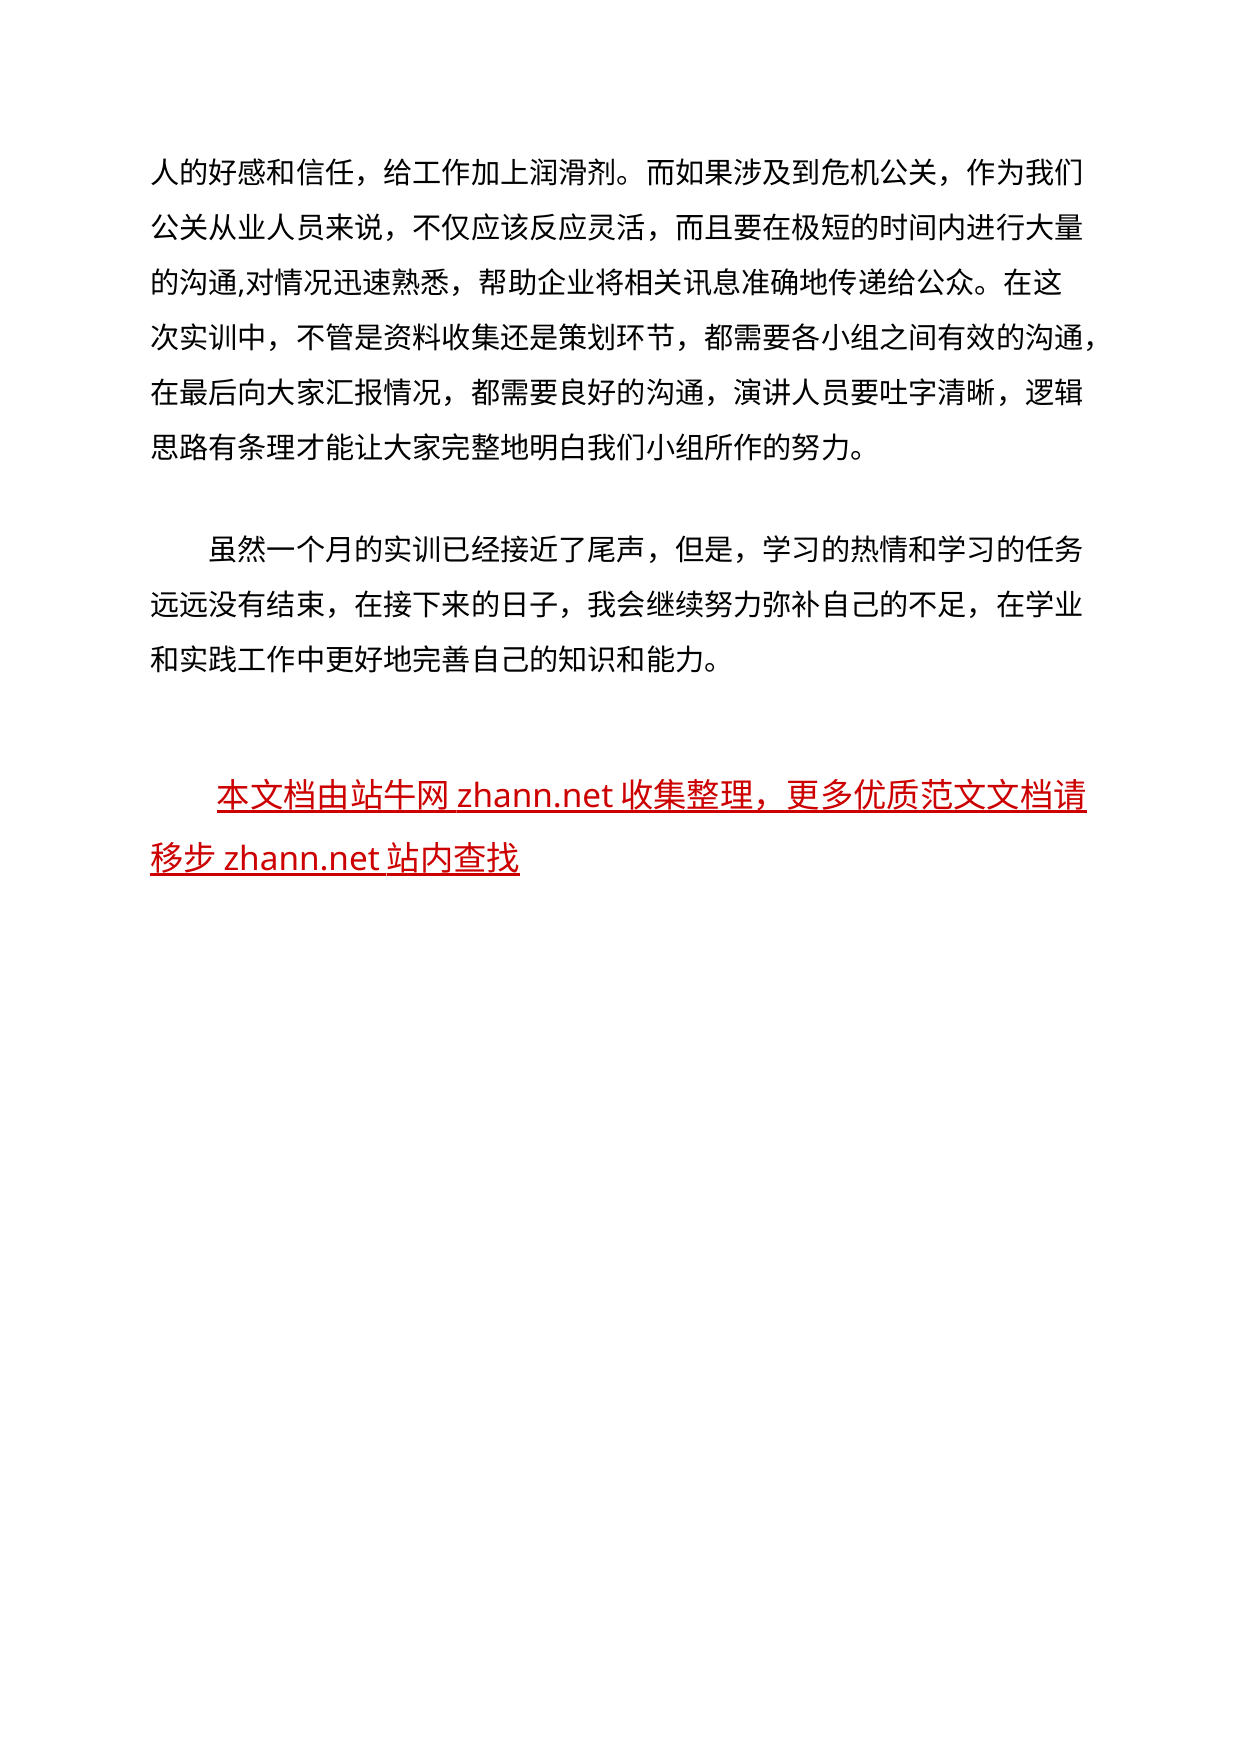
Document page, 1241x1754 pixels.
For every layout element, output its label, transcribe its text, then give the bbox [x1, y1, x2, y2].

text 本文档由站牛网zhann.net收集整理，更多优质范文文档请移步zhann.net站内查找 [150, 769, 1090, 880]
text 虽然一个月的实训已经接近了尾声，但是，学习的热情和学习的任务远远没有结束，在接下来的日子，我会继续努力弥补自己的不足，在学业和实践工作中更好地完善自己的知识和能力。 [150, 526, 1090, 678]
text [150, 150, 1090, 467]
